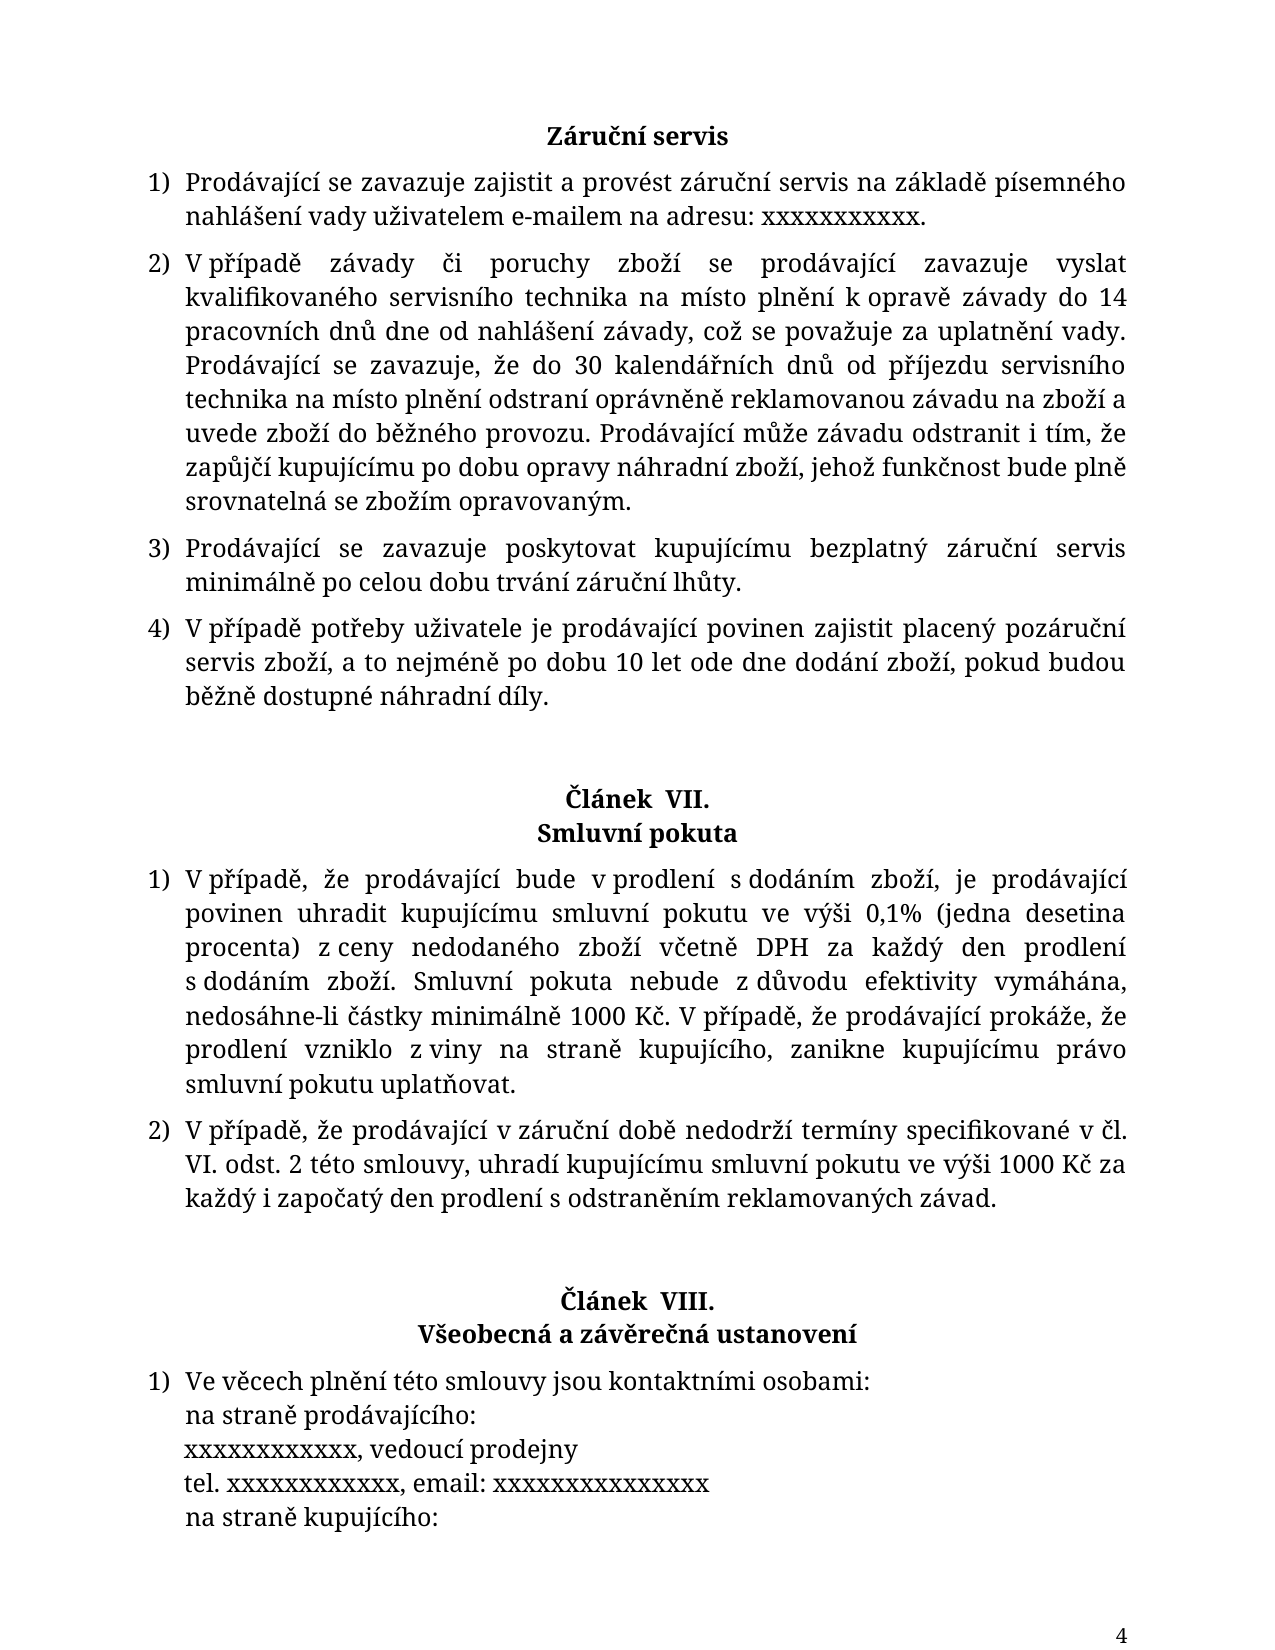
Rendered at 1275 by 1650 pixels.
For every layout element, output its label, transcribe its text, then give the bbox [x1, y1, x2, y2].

text tel. xxxxxxxxxxxx, email: xxxxxxxxxxxxxxx [148, 1466, 1127, 1500]
list Ve věcech plnění této smlouvy jsou kontaktními osobami: [148, 1364, 1127, 1398]
text Článek VIII. [148, 1283, 1127, 1317]
text Smluvní pokuta [148, 815, 1127, 849]
text na straně prodávajícího: [185, 1398, 1127, 1432]
list Prodávající se zavazuje zajistit a provést záruční servis na základě písemného nahlášení vady uživatelem e-mailem na adresu: xxxxxxxxxxx. [148, 165, 1127, 233]
list V případě potřeby uživatele je prodávající povinen zajistit placený pozáruční servis zboží, a to nejméně po dobu 10 let ode dne dodání zboží, pokud budou běžně dostupné náhradní díly. [148, 611, 1127, 713]
text na straně kupujícího: [148, 1500, 1127, 1534]
text Všeobecná a závěrečná ustanovení [148, 1317, 1127, 1351]
text Článek VII. [148, 781, 1127, 815]
list Prodávající se zavazuje poskytovat kupujícímu bezplatný záruční servis minimálně po celou dobu trvání záruční lhůty. [148, 530, 1127, 598]
list V případě, že prodávající v záruční době nedodrží termíny specifikované v čl. VI. odst. 2 této smlouvy, uhradí kupujícímu smluvní pokutu ve výši 1000 Kč za každý i započatý den prodlení s odstraněním reklamovaných závad. [148, 1113, 1127, 1215]
list V případě závady či poruchy zboží se prodávající zavazuje vyslat kvalifikovaného servisního technika na místo plnění k opravě závady do 14 pracovních dnů dne od nahlášení závady, což se považuje za uplatnění vady. Prodávající se zavazuje, že do 30 kalendářních dnů od příjezdu servisního technika na místo plnění odstraní oprávněně reklamovanou závadu na zboží a uvede zboží do běžného provozu. Prodávající může závadu odstranit i tím, že zapůjčí kupujícímu po dobu opravy náhradní zboží, jehož funkčnost bude plně srovnatelná se zbožím opravovaným. [148, 245, 1127, 518]
text xxxxxxxxxxxx, vedoucí prodejny [148, 1432, 1127, 1466]
list V případě, že prodávající bude v prodlení s dodáním zboží, je prodávající povinen uhradit kupujícímu smluvní pokutu ve výši 0,1% (jedna desetina procenta) z ceny nedodaného zboží včetně DPH za každý den prodlení s dodáním zboží. Smluvní pokuta nebude z důvodu efektivity vymáhána, nedosáhne-li částky minimálně 1000 Kč. V případě, že prodávající prokáže, že prodlení vzniklo z viny na straně kupujícího, zanikne kupujícímu právo smluvní pokutu uplatňovat. [148, 862, 1127, 1100]
text Záruční servis [148, 118, 1127, 152]
